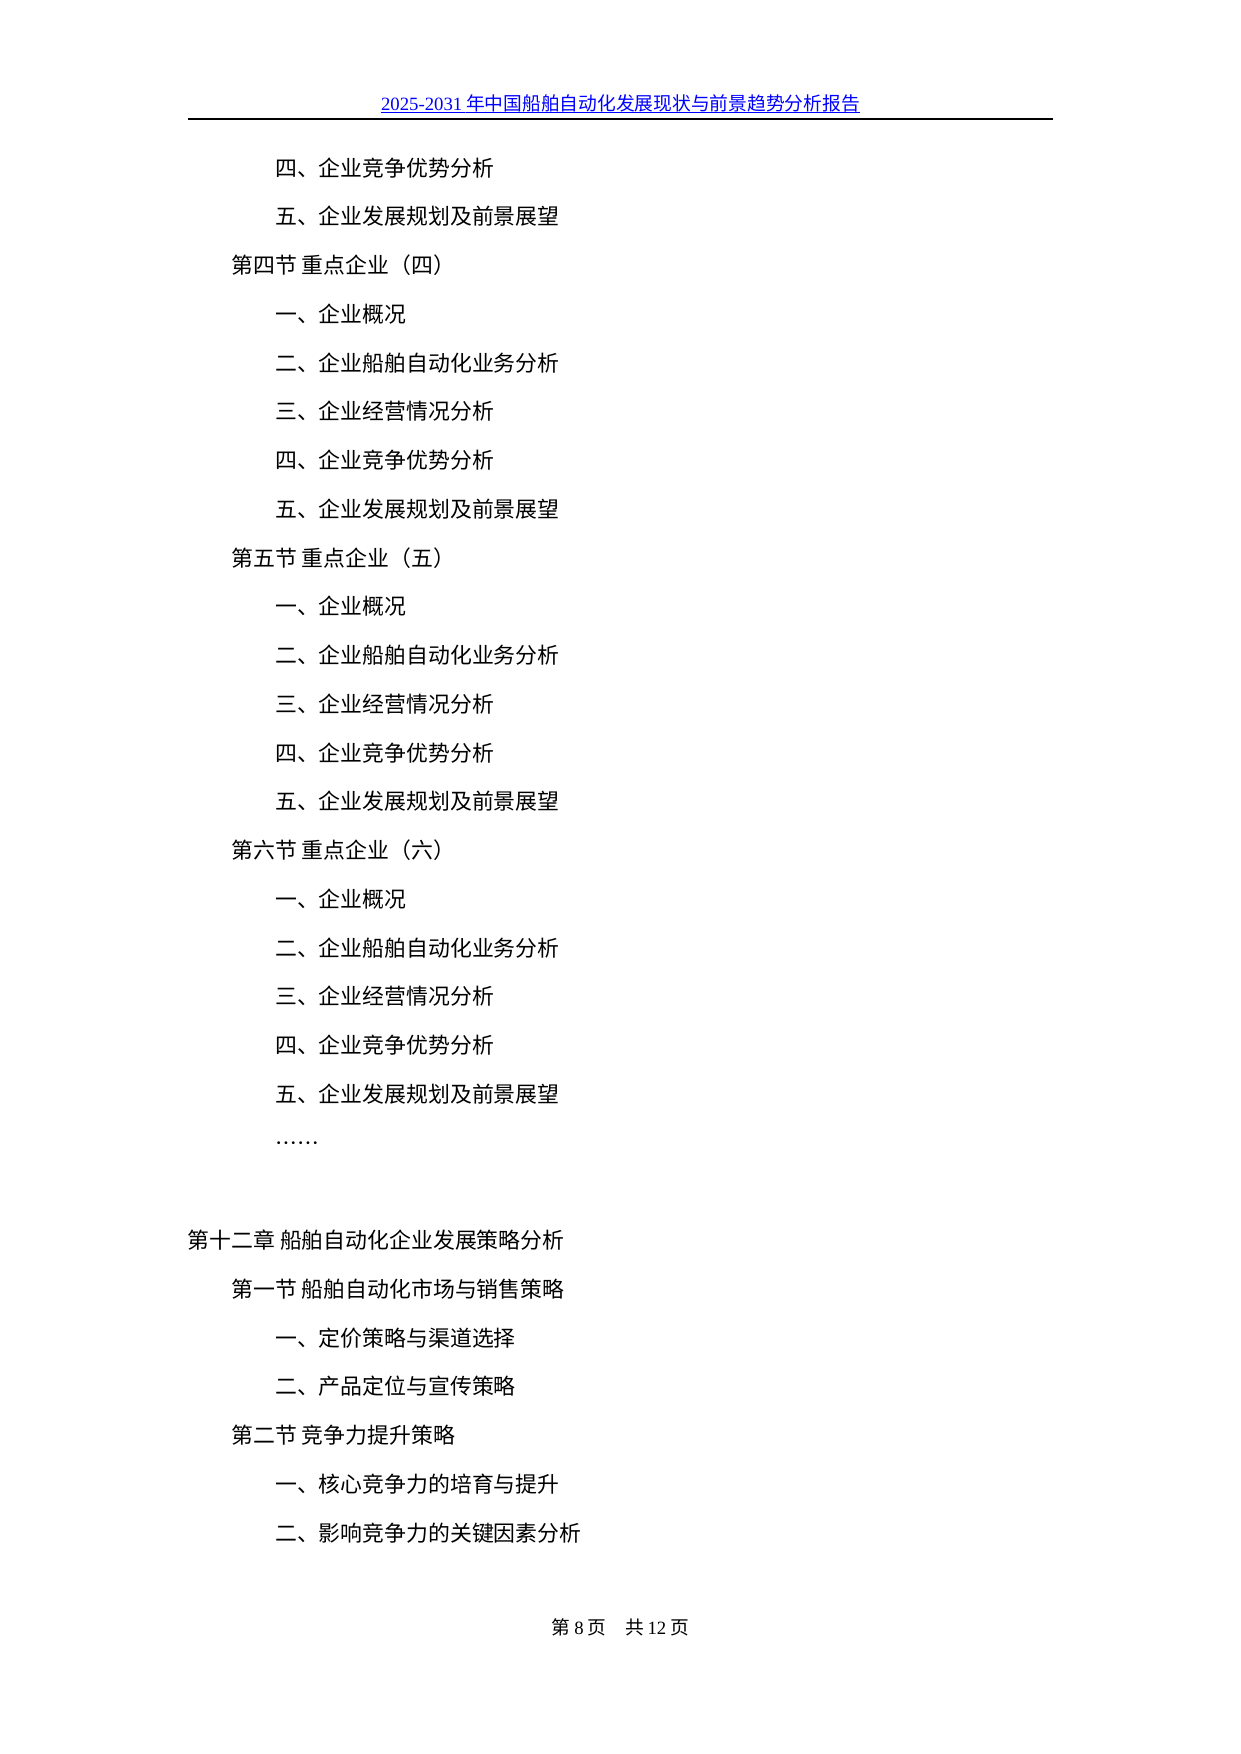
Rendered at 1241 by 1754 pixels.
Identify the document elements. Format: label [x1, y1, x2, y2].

text [187, 150, 1053, 1548]
